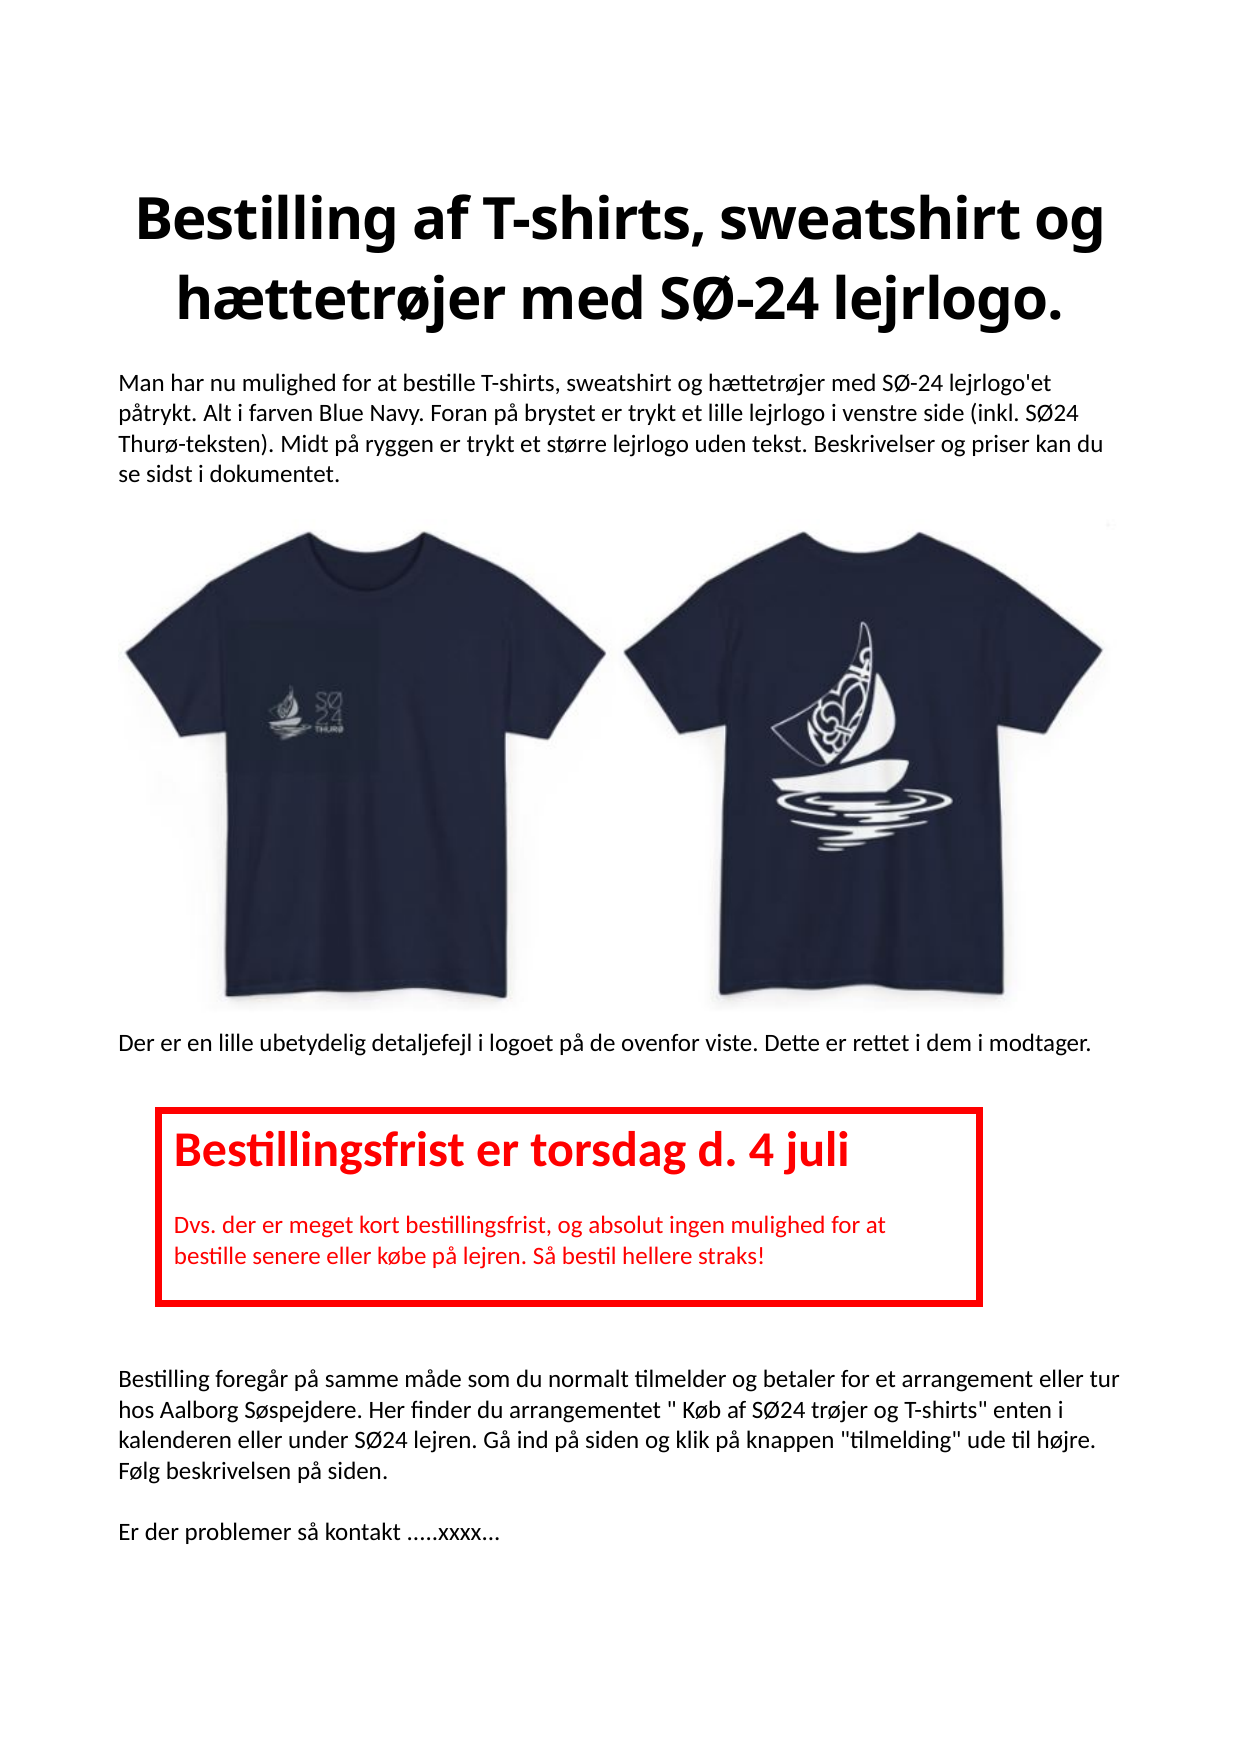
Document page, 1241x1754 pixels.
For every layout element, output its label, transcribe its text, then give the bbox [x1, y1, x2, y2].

text Der er en lille ubetydelig detaljefejl i logoet på de ovenfor viste. Dette er rettet i dem i modtager. [118, 1028, 1122, 1058]
picture [118, 519, 1123, 1028]
text Følg beskrivelsen på siden. [118, 1455, 1122, 1485]
title Bestilling af T-shirts, sweatshirt og hættetrøjer med SØ-24 lejrlogo. [118, 177, 1122, 336]
text Er der problemer så kontakt .....xxxx... [118, 1516, 1122, 1546]
text Bestilling foregår på samme måde som du normalt tilmelder og betaler for et arrangement eller tur hos Aalborg Søspejdere. Her finder du arrangementet " Køb af SØ24 trøjer og T-shirts" enten i kalenderen eller under SØ24 lejren. Gå ind på siden og klik på knappen "tilmelding" ude til højre. [118, 1363, 1122, 1455]
text Man har nu mulighed for at bestille T-shirts, sweatshirt og hættetrøjer med SØ-24 lejrlogo'et påtrykt. Alt i farven Blue Navy. Foran på brystet er trykt et lille lejrlogo i venstre side (inkl. SØ24 Thurø-teksten). Midt på ryggen er trykt et større lejrlogo uden tekst. Beskrivelser og priser kan du se sidst i dokumentet. [118, 367, 1122, 489]
